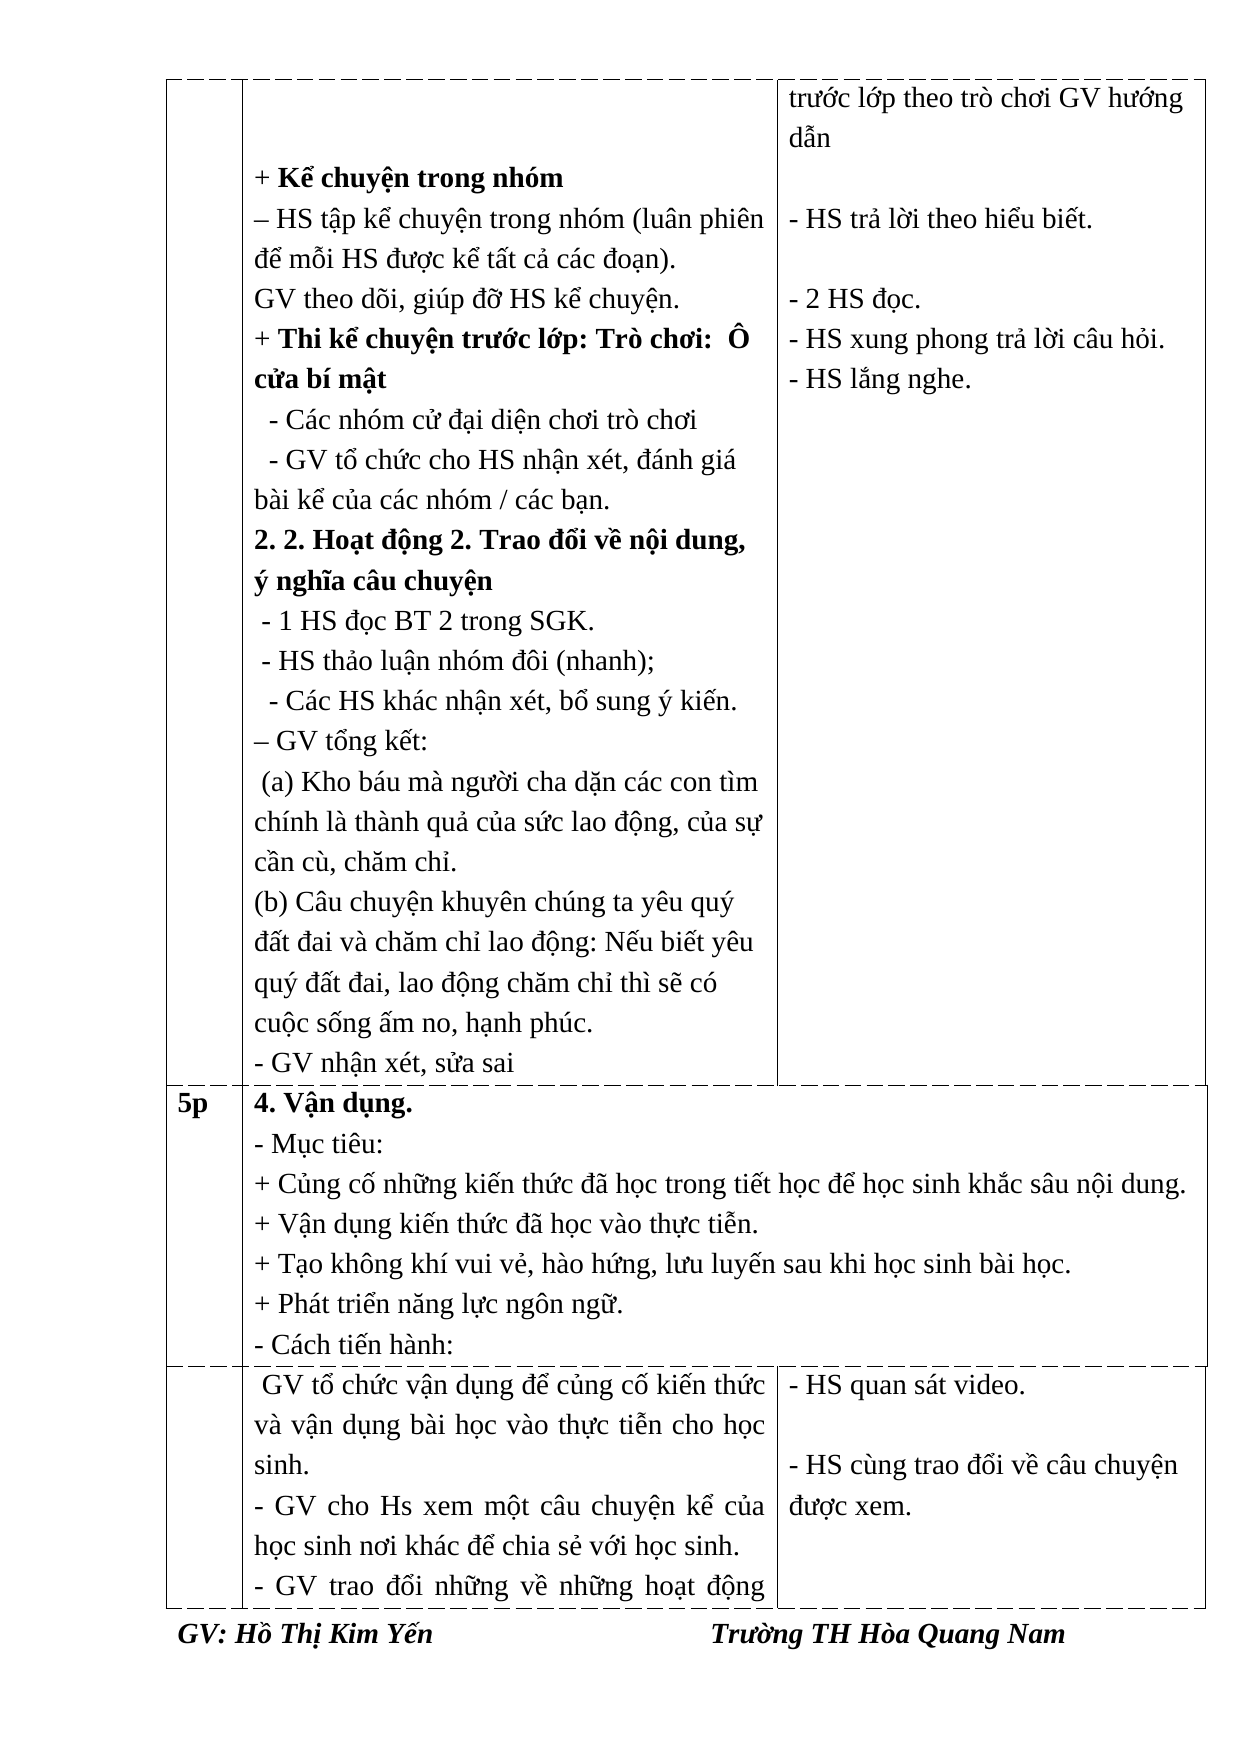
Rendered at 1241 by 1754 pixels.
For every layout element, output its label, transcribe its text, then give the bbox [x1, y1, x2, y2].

table_cell [167, 1366, 242, 1608]
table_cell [778, 1366, 1205, 1608]
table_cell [243, 1366, 777, 1608]
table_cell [243, 79, 777, 1084]
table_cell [777, 79, 1205, 1084]
table_cell 4. Vận dụng. - Mục tiêu: + Củng cố những kiến thức đã học trong tiết học để học sinh khắc sâu nội dung. + Vận dụng kiến thức đã học vào thực tiễn. + Tạo không khí vui vẻ, hào hứng, lưu luyến sau khi học sinh bài học. + Phát triển năng lực ngôn ngữ. - Cách tiến hành: [243, 1085, 1207, 1366]
table_cell 5p [167, 1085, 242, 1366]
table_cell [167, 79, 242, 1084]
